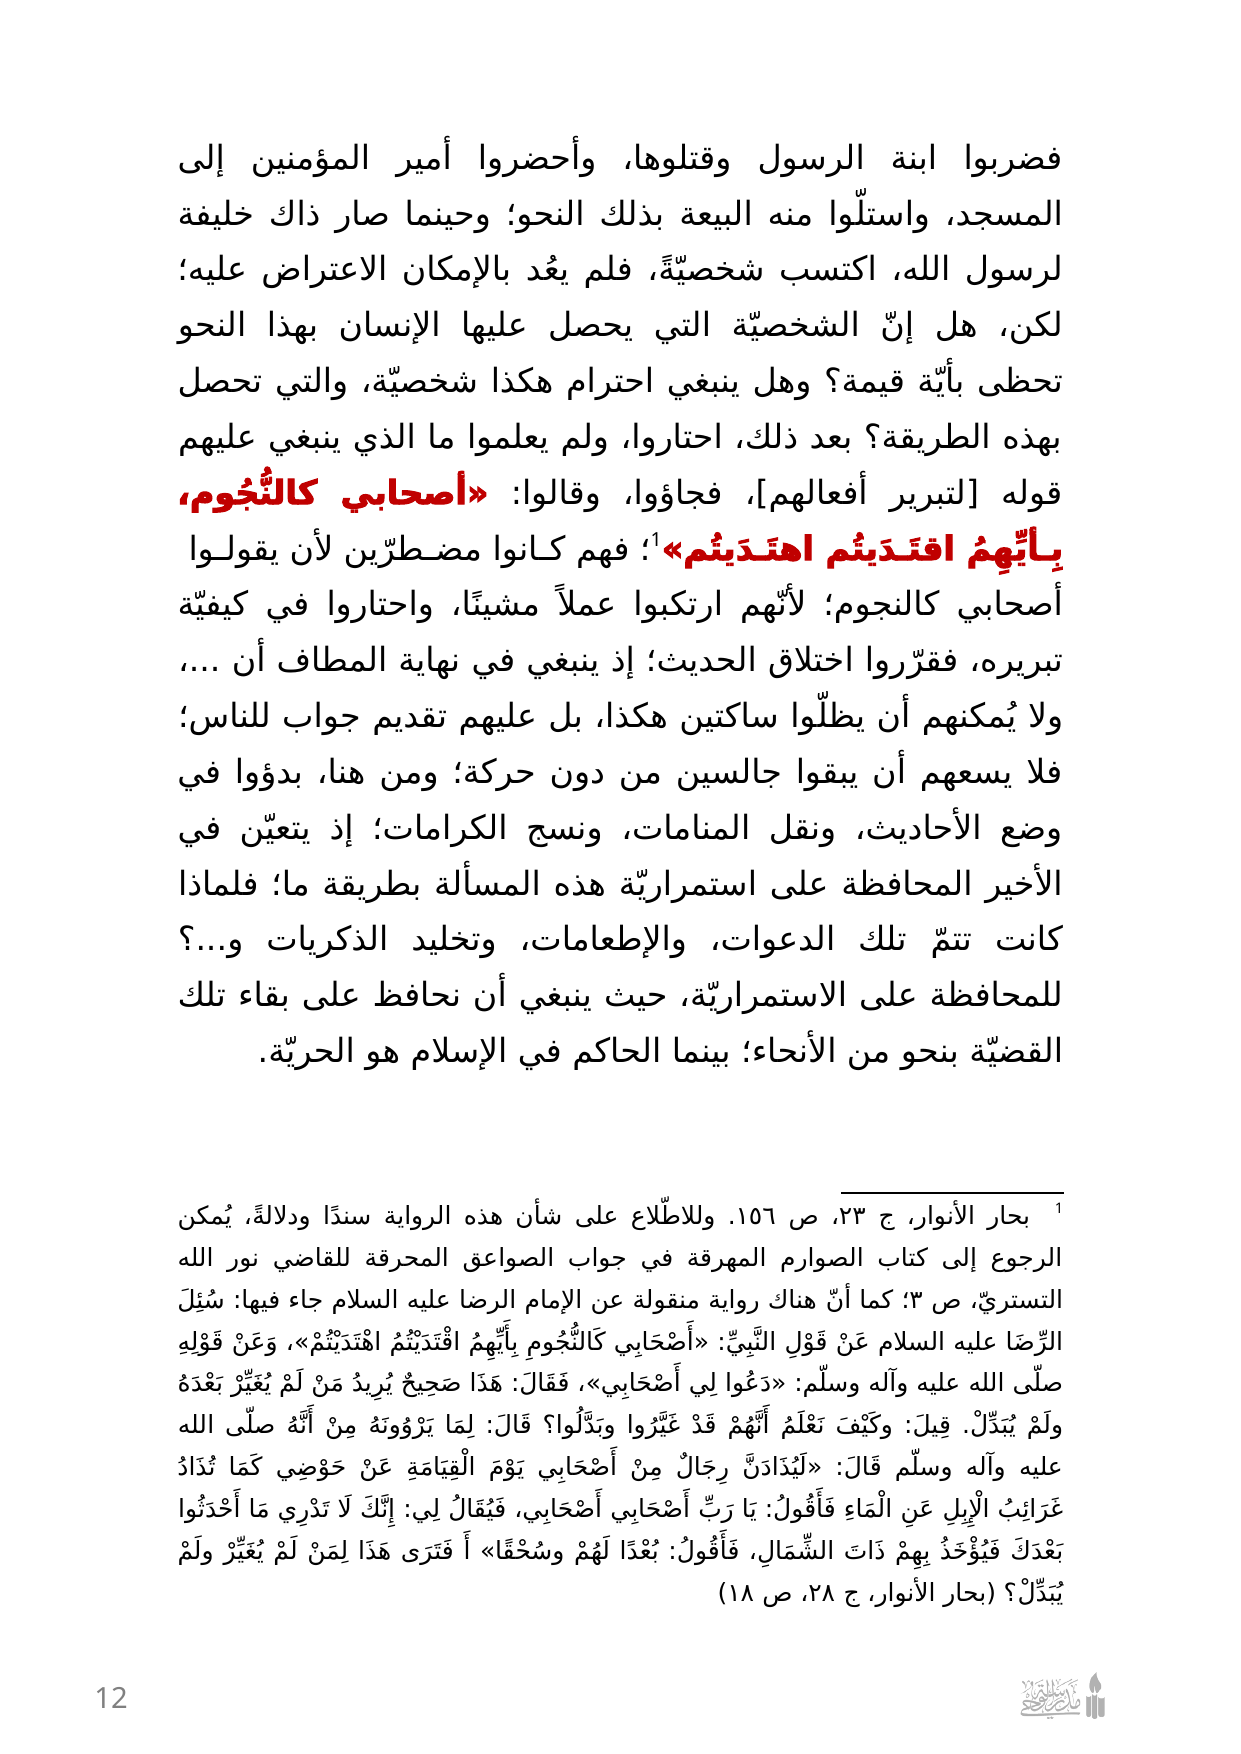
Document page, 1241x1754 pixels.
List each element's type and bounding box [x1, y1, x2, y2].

text [177, 136, 1063, 1085]
picture [1020, 1672, 1105, 1719]
